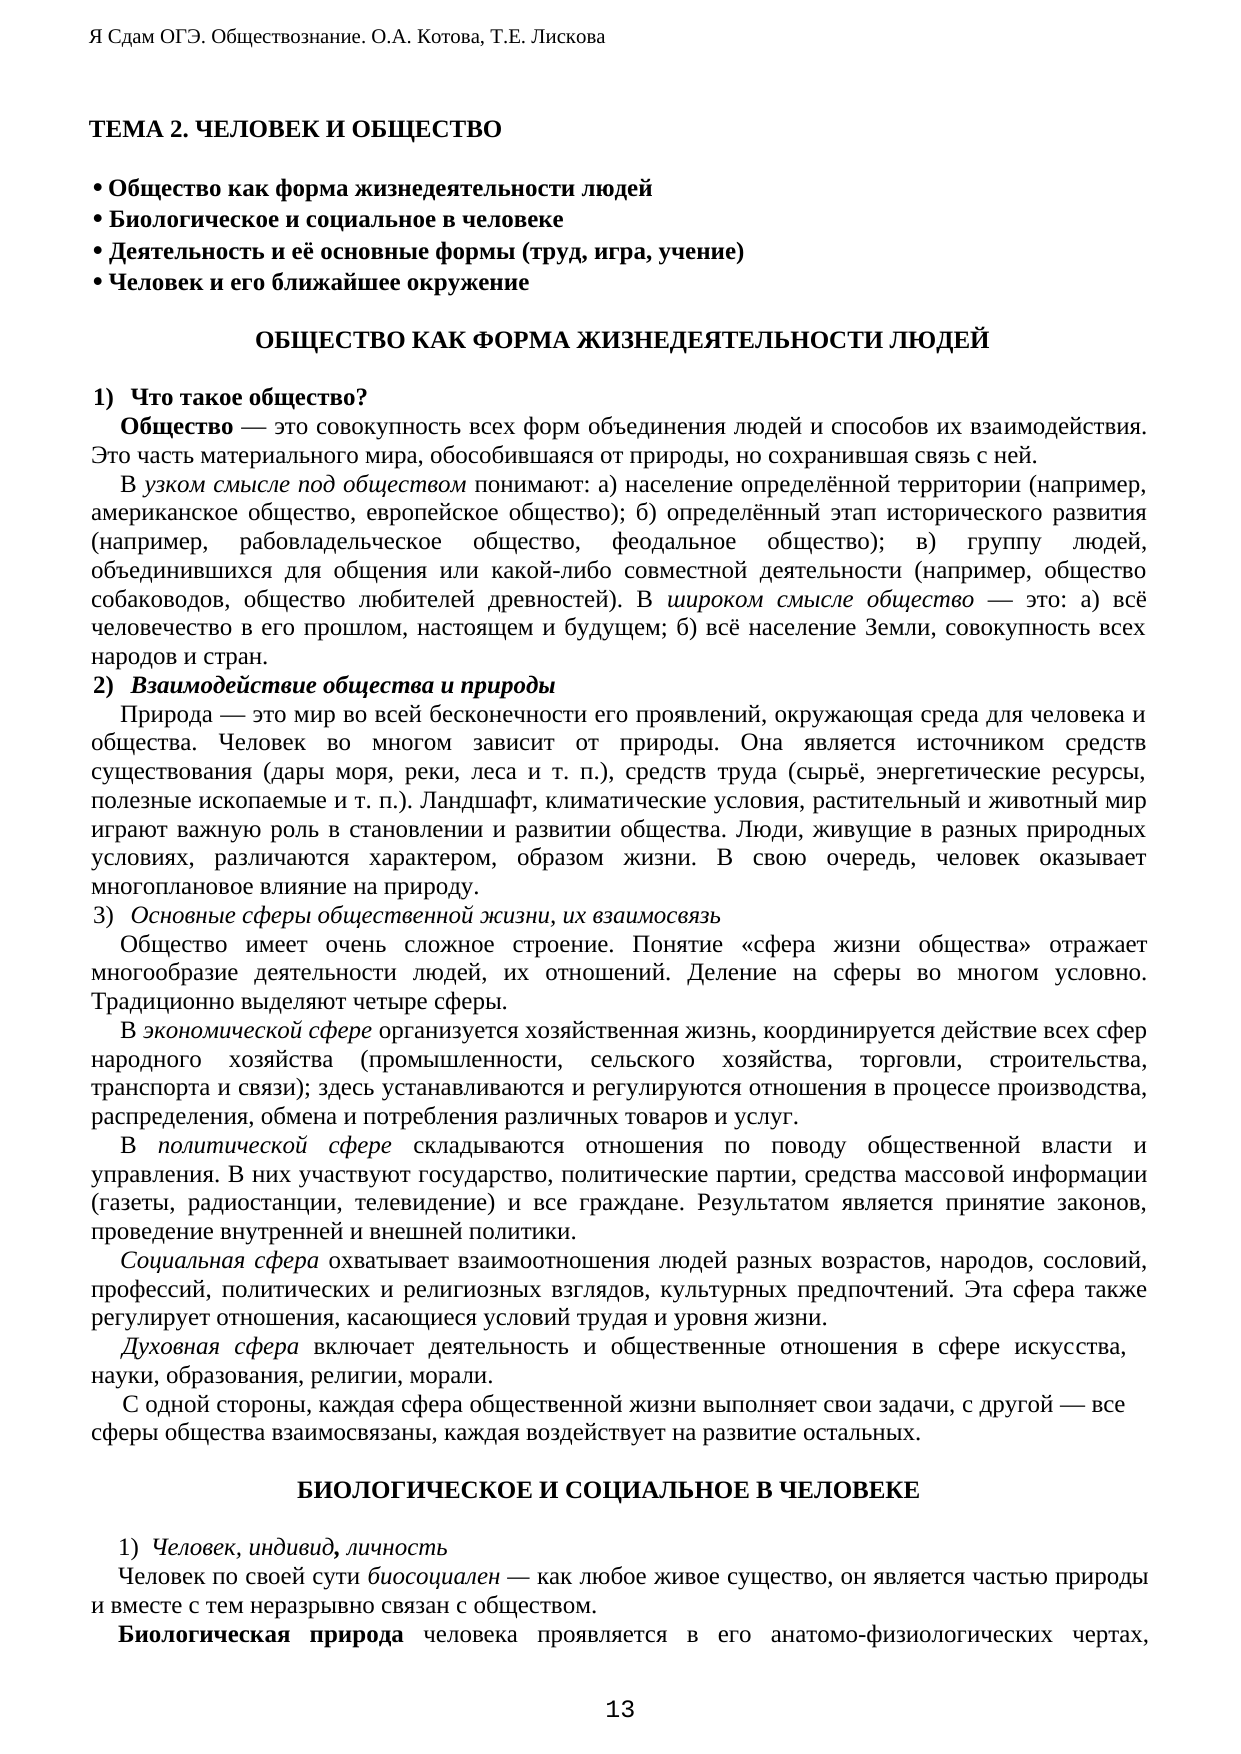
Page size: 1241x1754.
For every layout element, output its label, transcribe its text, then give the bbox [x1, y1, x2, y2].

text В политической сфере складываются отношения по поводу общественной власти и управления. В них участвуют государство, политические партии, средства массовой информации (газеты, радиостанции, телевидение) и все граждане. Результатом является принятие законов, проведение внутренней и внешней политики. [91, 1130, 1147, 1245]
text Общество имеет очень сложное строение. Понятие «сфера жизни общества» отражает многообразие деятельности людей, их отношений. Деление на сферы во многом условно. Традиционно выделяют четыре сферы. [91, 929, 1147, 1015]
list Взаимодействие общества и природы [93, 670, 1152, 699]
subtitle ТЕМА 2. ЧЕЛОВЕК И ОБЩЕСТВО [89, 114, 1152, 142]
text Природа — это мир во всей бесконечности его проявлений, окружающая среда для человека и общества. Человек во многом зависит от природы. Она является источником средств существования (дары моря, реки, леса и т. п.), средств труда (сырьё, энергетические ресурсы, полезные ископаемые и т. п.). Ландшафт, климатические условия, растительный и животный мир играют важную роль в становлении и развитии общества. Люди, живущие в разных природных условиях, различаются характером, образом жизни. В свою очередь, человек оказывает многоплановое влияние на природу. [91, 699, 1147, 900]
list Человек и его ближайшее окружение [93, 265, 1152, 296]
text С одной стороны, каждая сфера общественной жизни выполняет свои задачи, с другой — все сферы общества взаимосвязаны, каждая воздействует на развитие остальных. [91, 1389, 1127, 1446]
text Социальная сфера охватывает взаимоотношения людей разных возрастов, народов, сословий, профессий, политических и религиозных взглядов, культурных предпочтений. Эта сфера также регулирует отношения, касающиеся условий трудая и уровня жизни. [91, 1245, 1147, 1331]
list Деятельность и её основные формы (труд, игра, учение) [93, 234, 1124, 265]
text БИОЛОГИЧЕСКОЕ И СОЦИАЛЬНОЕ В ЧЕЛОВЕКЕ [93, 1475, 1124, 1504]
list Биологическое и социальное в человеке [93, 202, 1124, 234]
list Общество как форма жизнедеятельности людей [93, 171, 1152, 202]
text Духовная сфера включает деятельность и общественные отношения в сфере искусства, науки, образования, религии, морали. [91, 1331, 1127, 1389]
list Что такое общество? [93, 382, 1152, 411]
text Человек по своей сути биосоциален — как любое живое существо, он является частью природы и вместе с тем неразрывно связан с обществом. [91, 1561, 1149, 1619]
text Общество — это совокупность всех форм объединения людей и способов их взаимодействия. Это часть материального мира, обособившаяся от природы, но сохранившая связь с ней. [91, 411, 1147, 469]
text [91, 1619, 1149, 1647]
text В узком смысле под обществом понимают: а) население определённой территории (например, американское общество, европейское общество); б) определённый этап исторического развития (например, рабовладельческое общество, феодальное общество); в) группу людей, объединившихся для общения или какой-либо совместной деятельности (например, общество собаководов, общество любителей древностей). В широком смысле общество — это: а) всё человечество в его прошлом, настоящем и будущем; б) всё население Земли, совокупность всех народов и стран. [91, 469, 1147, 670]
list Человек, индивид, личность [91, 1532, 1152, 1561]
text В экономической сфере организуется хозяйственная жизнь, координируется действие всех сфер народного хозяйства (промышленности, сельского хозяйства, торговли, строительства, транспорта и связи); здесь устанавливаются и регулируются отношения в процессе производства, распределения, обмена и потребления различных товаров и услуг. [91, 1015, 1147, 1130]
text ОБЩЕСТВО КАК ФОРМА ЖИЗНЕДЕЯТЕЛЬНОСТИ ЛЮДЕЙ [93, 325, 1152, 354]
list Основные сферы общественной жизни, их взаимосвязь [93, 900, 1152, 929]
